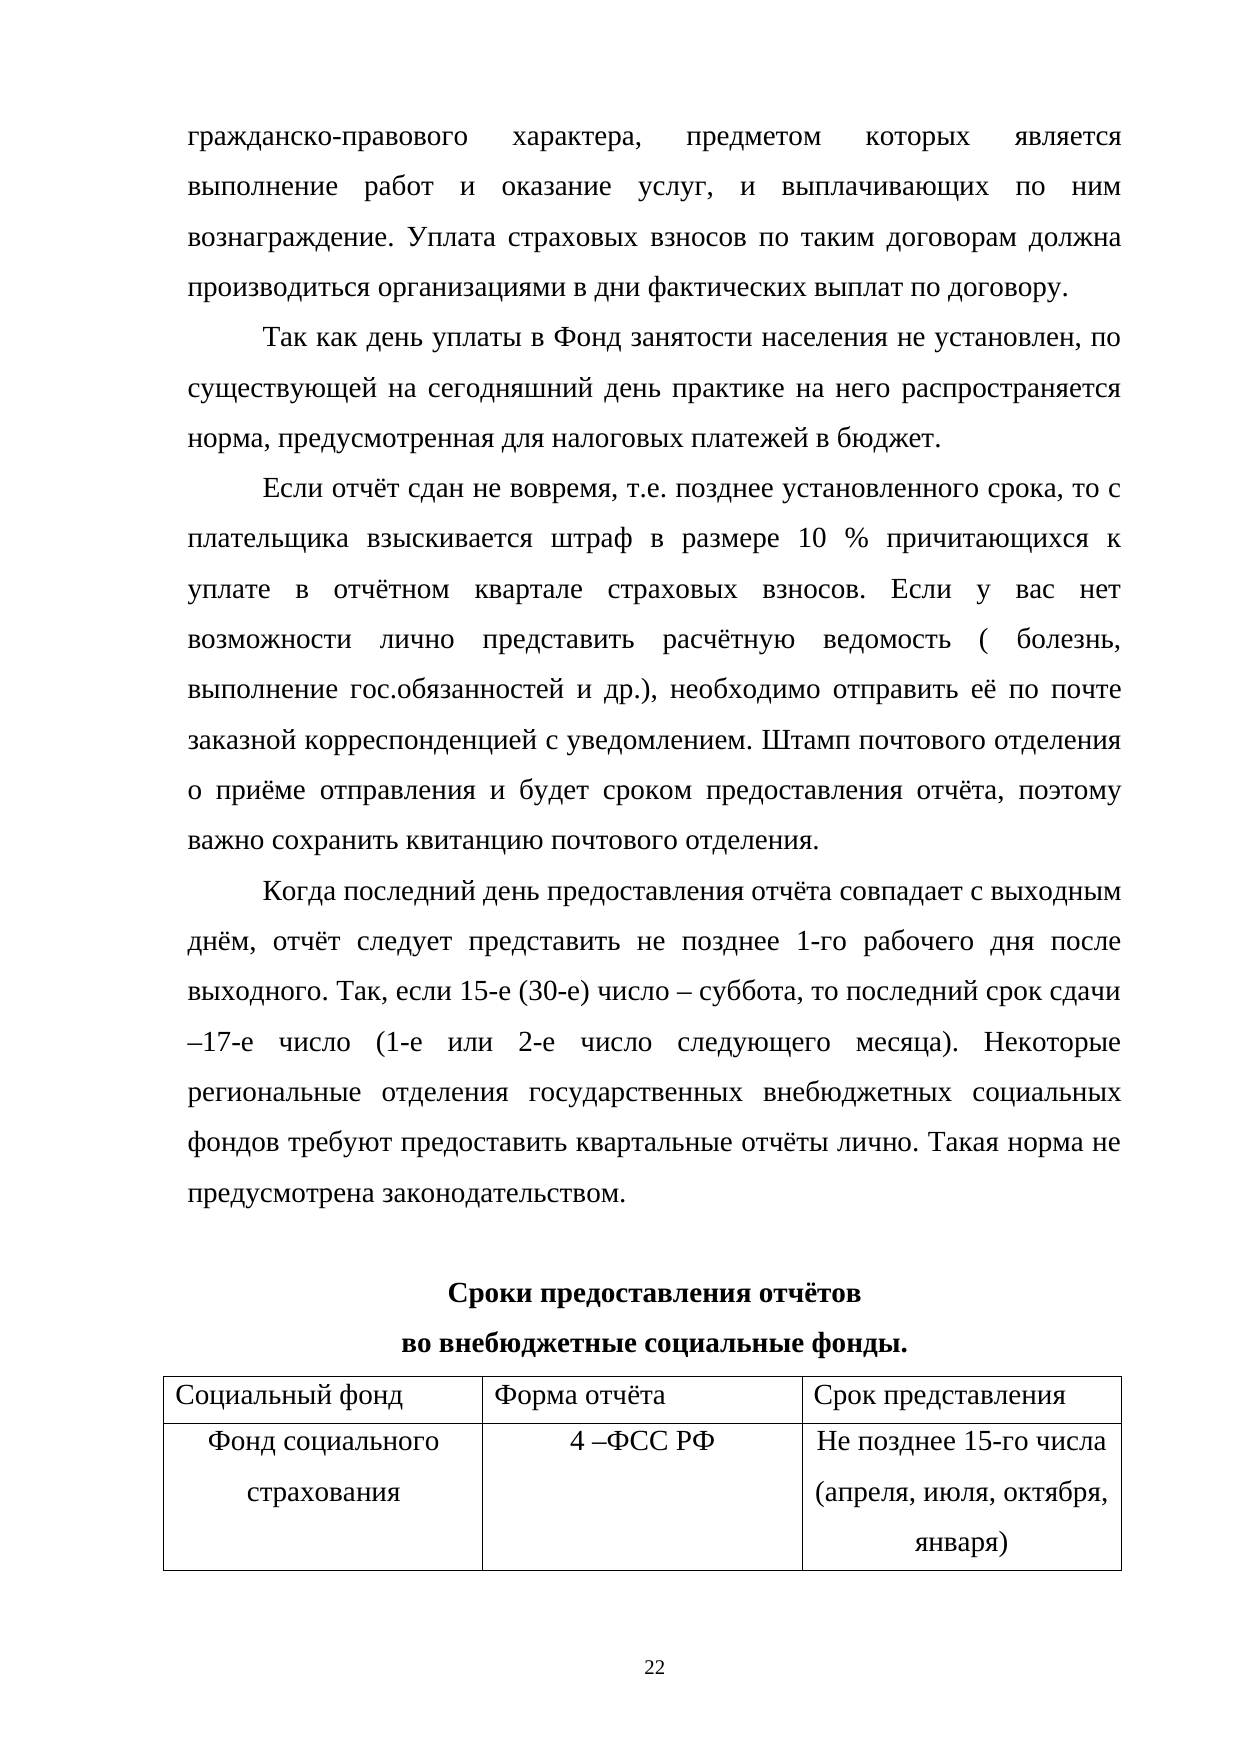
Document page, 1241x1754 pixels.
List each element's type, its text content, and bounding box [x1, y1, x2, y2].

table_header Срок представления [803, 1377, 1121, 1422]
text Так как день уплаты в Фонд занятости населения не установлен, по существующей на сегодняшний день практике на него распространяется норма, предусмотренная для налоговых платежей в бюджет. [187, 319, 1122, 453]
table_header Форма отчёта [483, 1377, 802, 1422]
text Когда последний день предоставления отчёта совпадает с выходным днём, отчёт следует представить не позднее 1-го рабочего дня после выходного. Так, если 15-е (30-е) число – суббота, то последний срок сдачи –17-е число (1-е или 2-е число следующего месяца). Некоторые региональные отделения государственных внебюджетных социальных фондов требуют предоставить квартальные отчёты лично. Такая норма не предусмотрена законодательством. [187, 873, 1122, 1208]
subtitle Сроки предоставления отчётов [187, 1275, 1122, 1309]
text во внебюджетные социальные фонды. [187, 1326, 1122, 1359]
text Если отчёт сдан не вовремя, т.е. позднее установленного срока, то с плательщика взыскивается штраф в размере 10 % причитающихся к уплате в отчётном квартале страховых взносов. Если у вас нет возможности лично представить расчётную ведомость ( болезнь, выполнение гос.обязанностей и др.), необходимо отправить её по почте заказной корреспонденцией с уведомлением. Штамп почтового отделения о приёме отправления и будет сроком предоставления отчёта, поэтому важно сохранить квитанцию почтового отделения. [187, 470, 1122, 856]
table_cell 4 –ФСС РФ [483, 1424, 802, 1570]
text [187, 118, 1122, 303]
table_header Социальный фонд [164, 1377, 482, 1422]
table_cell Не позднее 15-го числа (апреля, июля, октября, января) [803, 1424, 1121, 1570]
table_cell Фонд социального страхования [164, 1424, 482, 1570]
